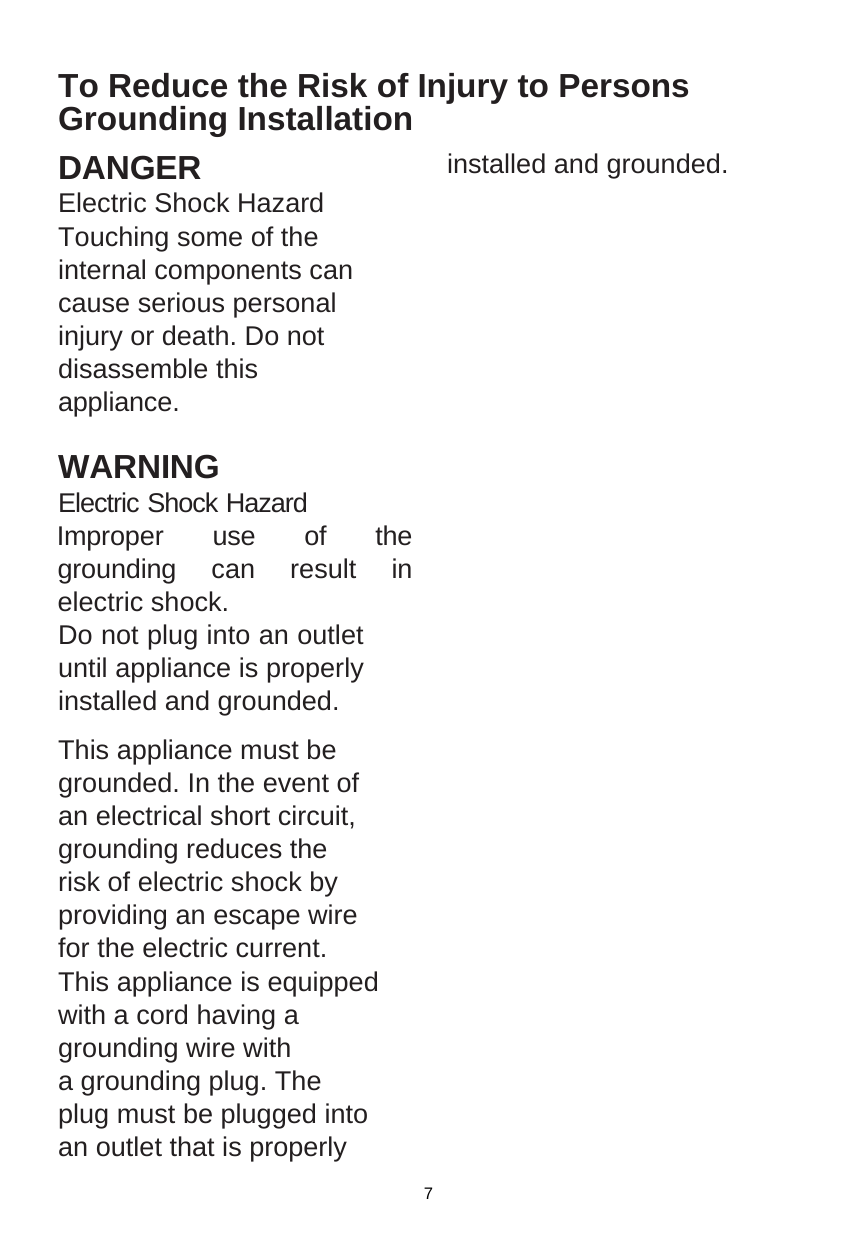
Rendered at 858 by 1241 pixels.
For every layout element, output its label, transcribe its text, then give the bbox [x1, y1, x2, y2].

text This appliance must be grounded. In the event of an electrical short circuit, grounding reduces the risk of electric shock by providing an escape wire for the electric current. [58, 734, 367, 964]
text injury or death. Do not disassemble this [58, 320, 416, 384]
text internal components can cause serious personal [58, 254, 416, 318]
text Electric Shock Hazard Touching some of the [58, 187, 416, 252]
text a grounding plug. The plug must be plugged into an outlet that is properly installed and grounded. [447, 148, 772, 179]
text Improper use of the grounding can result in electric shock. [57, 520, 412, 617]
text appliance. [58, 386, 416, 418]
text a grounding plug. The plug must be plugged into an outlet that is properly installed and grounded. [58, 1065, 371, 1163]
text This appliance is equipped with a cord having a grounding wire with [58, 966, 416, 1063]
text Electric Shock Hazard [58, 487, 416, 518]
text Do not plug into an outlet until appliance is properly installed and grounded. [58, 619, 364, 717]
text DANGER [58, 148, 416, 187]
subtitle To Reduce the Risk of Injury to Persons Grounding Installation [58, 71, 818, 137]
subtitle WARNING [58, 447, 416, 486]
